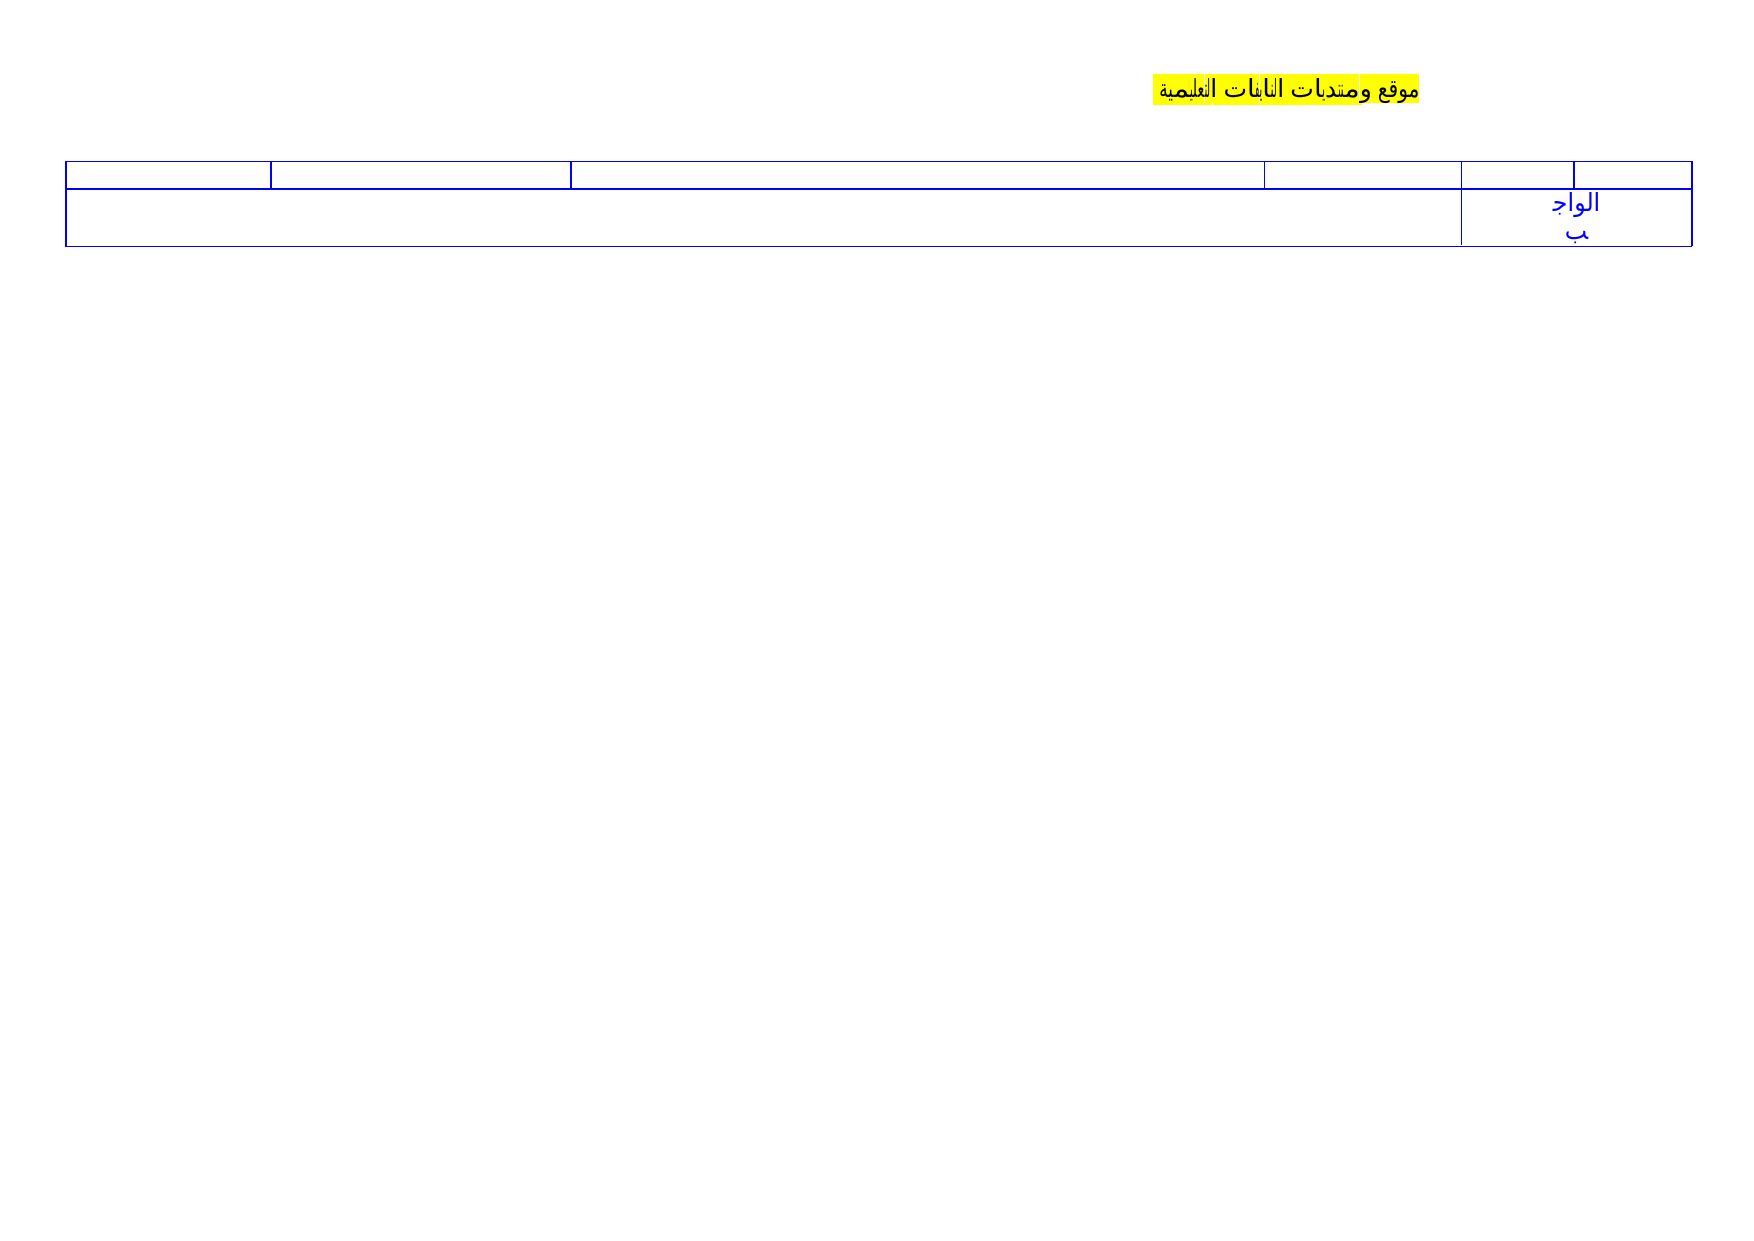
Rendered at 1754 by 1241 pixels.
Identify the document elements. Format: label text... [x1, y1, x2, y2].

table_header [272, 162, 570, 188]
table_header [1462, 162, 1573, 188]
table_header [1265, 162, 1461, 188]
table_header [572, 162, 1264, 188]
table_header [67, 162, 270, 188]
table_cell [67, 190, 1461, 246]
table_header [1575, 162, 1691, 188]
table_cell الواجب [1461, 190, 1691, 246]
